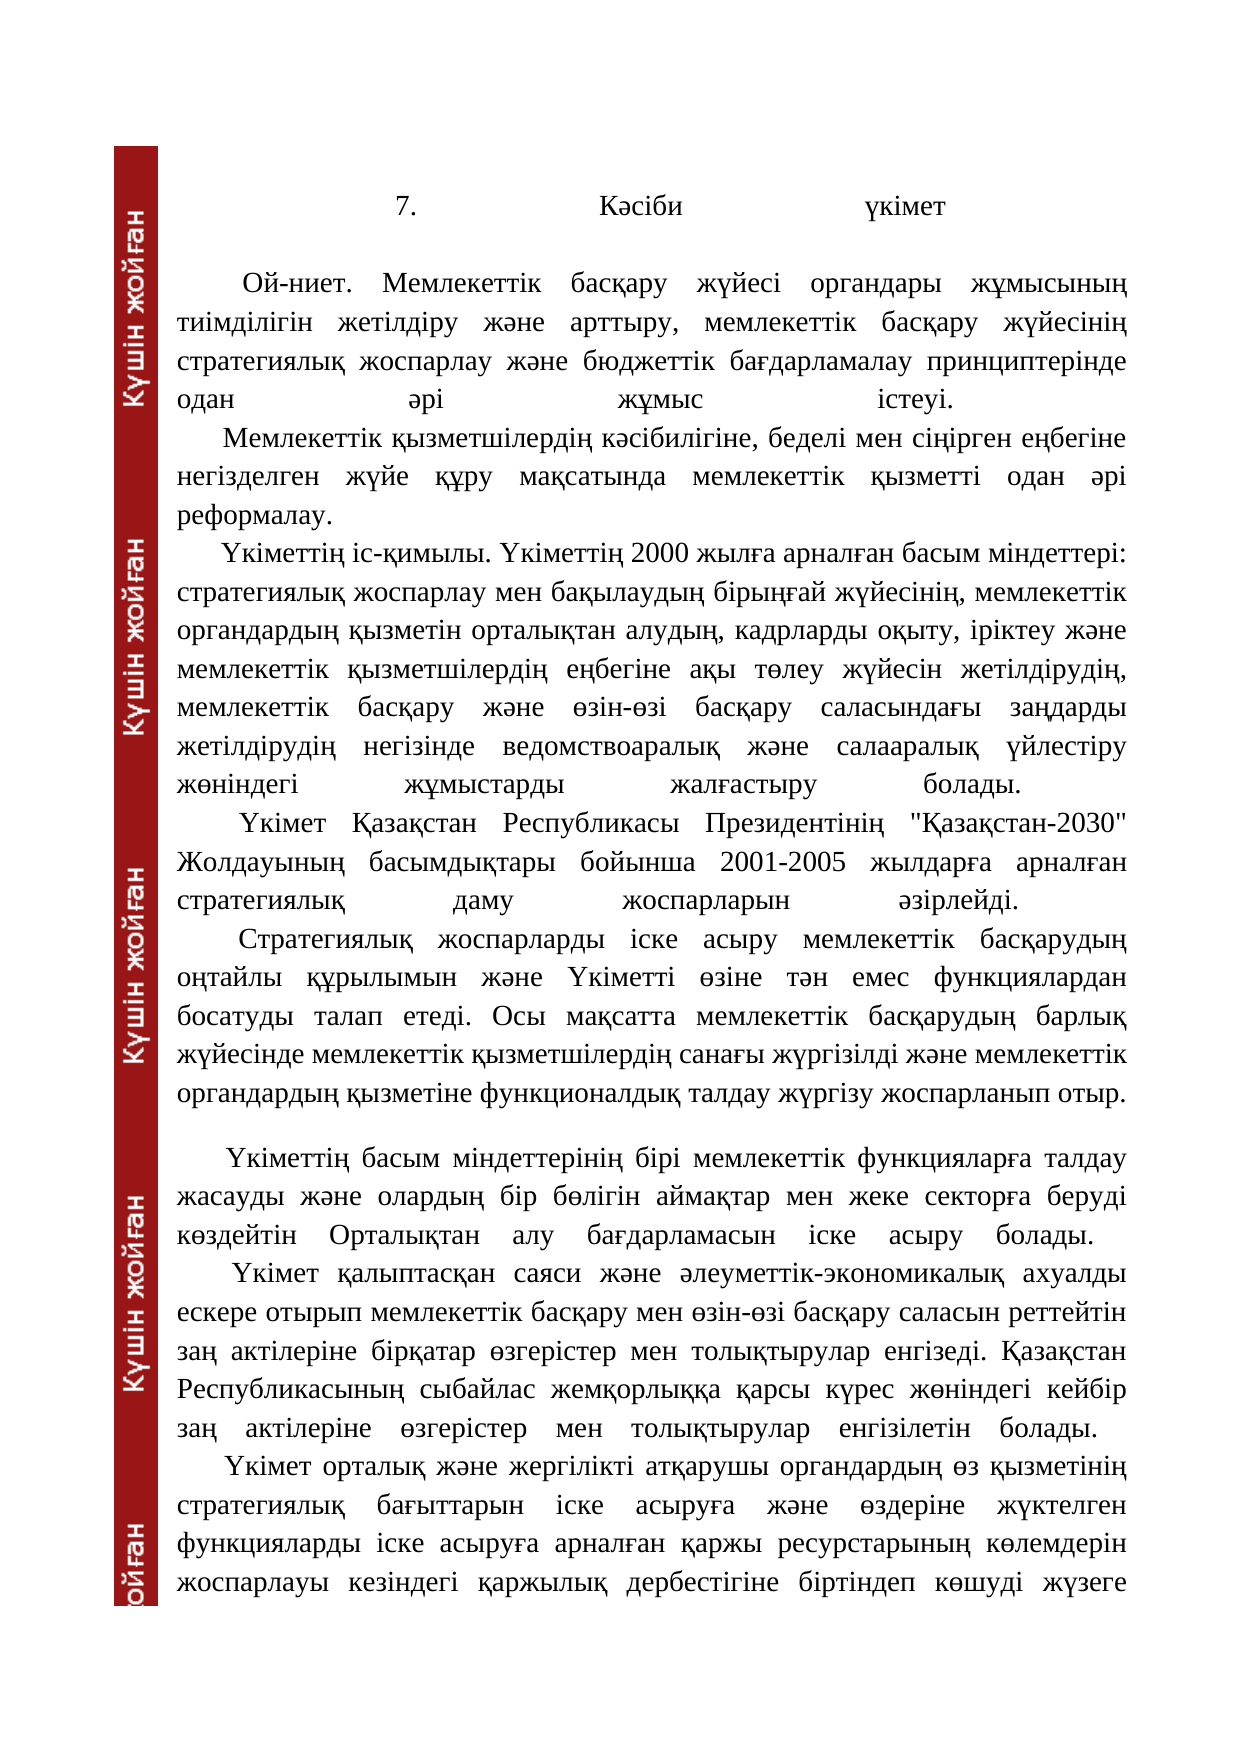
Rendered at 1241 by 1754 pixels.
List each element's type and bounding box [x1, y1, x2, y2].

picture [114, 146, 158, 150]
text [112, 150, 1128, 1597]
picture [114, 1597, 158, 1606]
